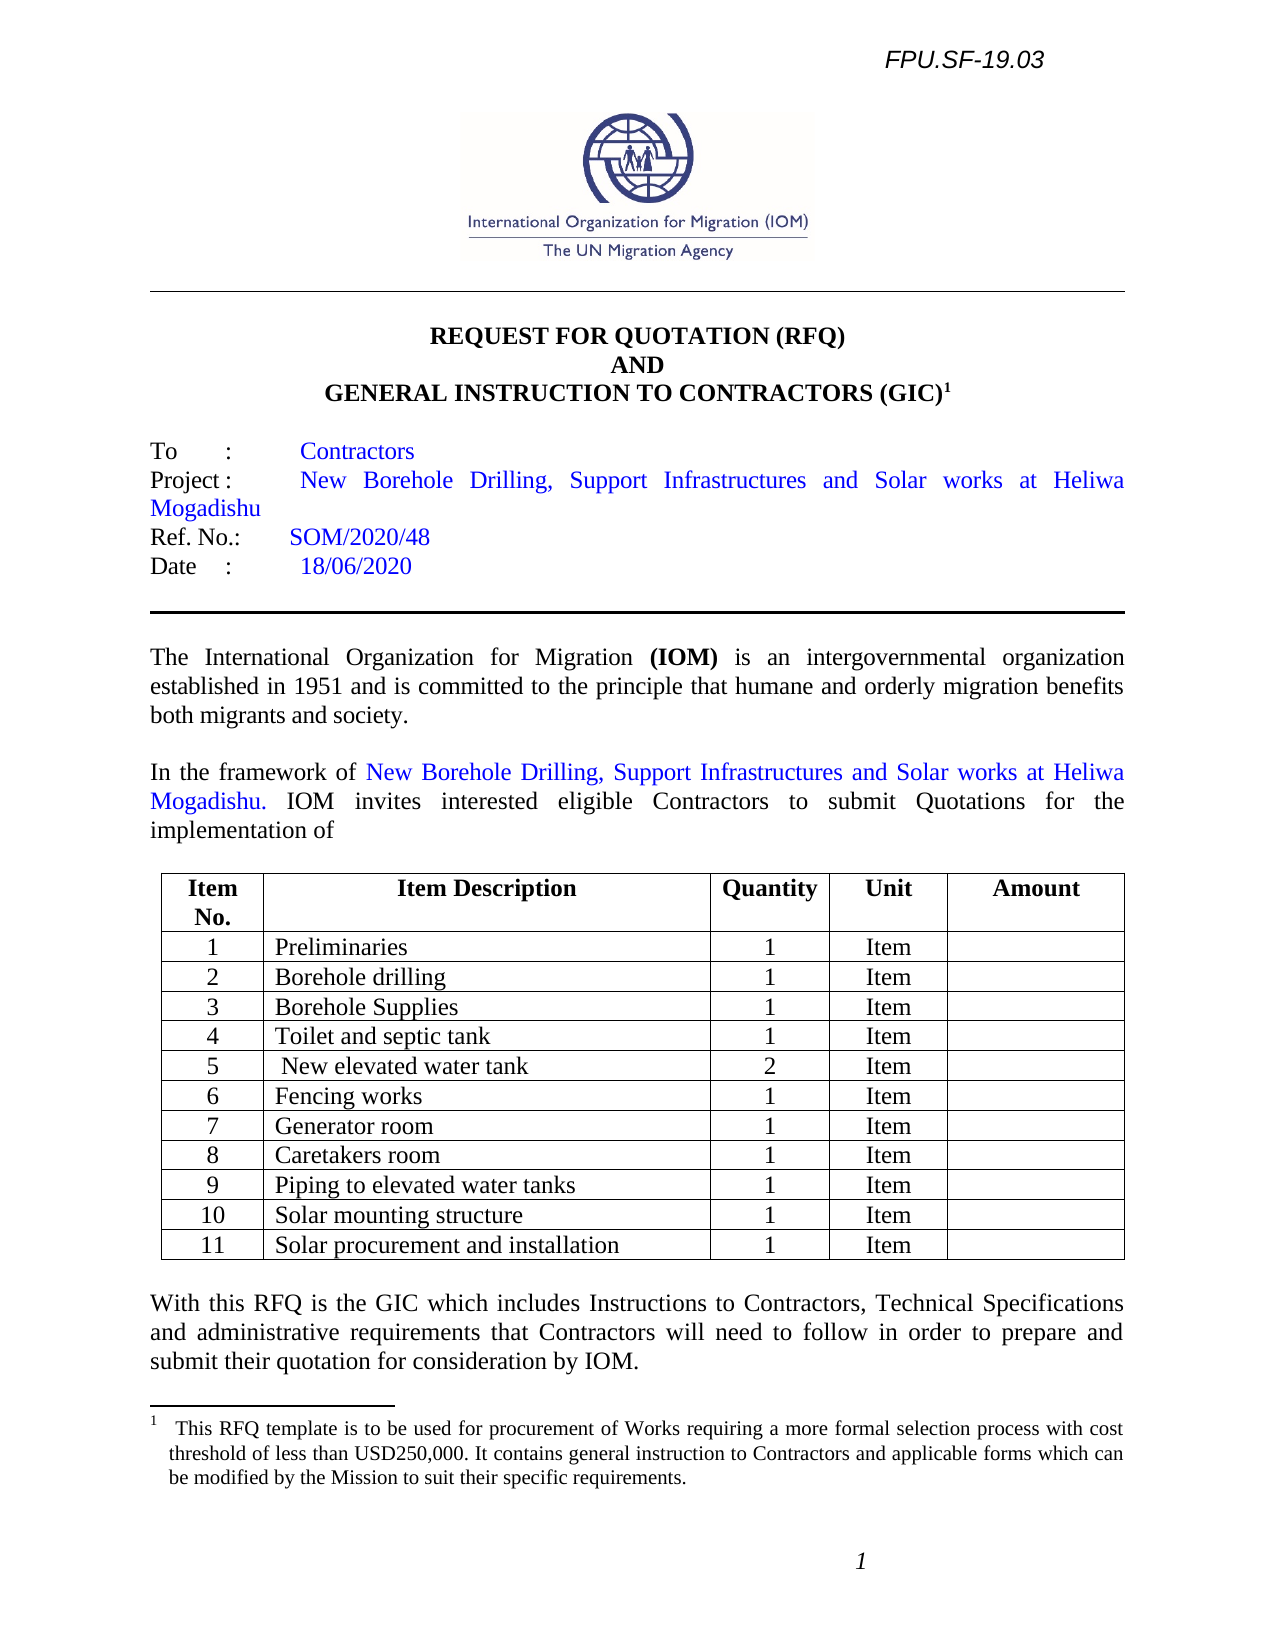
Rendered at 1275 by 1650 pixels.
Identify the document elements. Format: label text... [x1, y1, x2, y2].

table_cell 4 [162, 1021, 263, 1050]
table_cell Item [830, 1111, 947, 1139]
table_cell Item [830, 1230, 947, 1259]
table_cell Item [830, 1200, 947, 1229]
table_cell [948, 992, 1124, 1020]
text AND [150, 350, 1125, 378]
text Ref. No.: SOM/2020/48 [150, 522, 1125, 551]
table_cell 2 [162, 962, 263, 991]
table_cell 11 [162, 1230, 263, 1259]
table_cell Solar procurement and installation [264, 1230, 710, 1259]
table_cell [948, 962, 1124, 991]
text Project : New Borehole Drilling, Support Infrastructures and Solar works at Heliwa Mogadishu [150, 465, 1125, 522]
table_cell 1 [711, 1170, 829, 1199]
table_header Item No. [162, 874, 263, 931]
table_cell Borehole drilling [264, 962, 710, 991]
table_cell Preliminaries [264, 932, 710, 961]
table_cell 5 [162, 1051, 263, 1080]
table_cell 1 [711, 1021, 829, 1050]
table_header Item Description [264, 874, 710, 931]
table_cell 1 [711, 1081, 829, 1110]
text To : Contractors [150, 436, 1125, 465]
table_cell 2 [711, 1051, 829, 1080]
table_cell 1 [711, 1141, 829, 1169]
table_cell 1 [711, 962, 829, 991]
text The International Organization for Migration (IOM) is an intergovernmental organization established in 1951 and is committed to the principle that humane and orderly migration benefits both migrants and society. [150, 642, 1125, 729]
table_cell [948, 1170, 1124, 1199]
table_header Amount [948, 874, 1124, 931]
table_cell 1 [711, 992, 829, 1020]
table_cell 1 [711, 1200, 829, 1229]
table_cell [948, 1200, 1124, 1229]
table_cell [948, 1141, 1124, 1169]
table_cell Item [830, 992, 947, 1020]
text Date : 18/06/2020 [150, 551, 1125, 580]
table_cell Item [830, 1141, 947, 1169]
table_cell 6 [162, 1081, 263, 1110]
table_cell 1 [711, 932, 829, 961]
table_cell Fencing works [264, 1081, 710, 1110]
table_header Unit [830, 874, 947, 931]
table_cell Toilet and septic tank [264, 1021, 710, 1050]
table_cell Item [830, 1170, 947, 1199]
table_cell 3 [162, 992, 263, 1020]
table_cell [948, 1021, 1124, 1050]
text GENERAL INSTRUCTION TO CONTRACTORS (GIC) [150, 378, 1125, 407]
table_cell 9 [162, 1170, 263, 1199]
picture [460, 112, 815, 261]
table_cell 7 [162, 1111, 263, 1139]
text With this RFQ is the GIC which includes Instructions to Contractors, Technical Specifications and administrative requirements that Contractors will need to follow in order to prepare and submit their quotation for consideration by IOM. [150, 1288, 1125, 1375]
table_cell Item [830, 1081, 947, 1110]
table_header Quantity [711, 874, 829, 931]
table_cell Piping to elevated water tanks [264, 1170, 710, 1199]
table_cell Borehole Supplies [264, 992, 710, 1020]
table_cell Item [830, 1051, 947, 1080]
table_cell [948, 1111, 1124, 1139]
table_cell [948, 1051, 1124, 1080]
table_cell Item [830, 932, 947, 961]
table_cell 10 [162, 1200, 263, 1229]
table_cell 1 [711, 1111, 829, 1139]
table_cell Solar mounting structure [264, 1200, 710, 1229]
text REQUEST FOR QUOTATION (RFQ) [150, 321, 1125, 350]
table_cell [948, 1230, 1124, 1259]
table_cell [948, 1081, 1124, 1110]
text In the framework of New Borehole Drilling, Support Infrastructures and Solar works at Heliwa Mogadishu. IOM invites interested eligible Contractors to submit Quotations for the implementation of [150, 757, 1125, 844]
table_cell 8 [162, 1141, 263, 1169]
table_cell Generator room [264, 1111, 710, 1139]
table_cell Item [830, 1021, 947, 1050]
table_cell Item [830, 962, 947, 991]
table_cell New elevated water tank [264, 1051, 710, 1080]
table_cell Caretakers room [264, 1141, 710, 1169]
table_cell 1 [162, 932, 263, 961]
table_cell [948, 932, 1124, 961]
table_cell 1 [711, 1230, 829, 1259]
